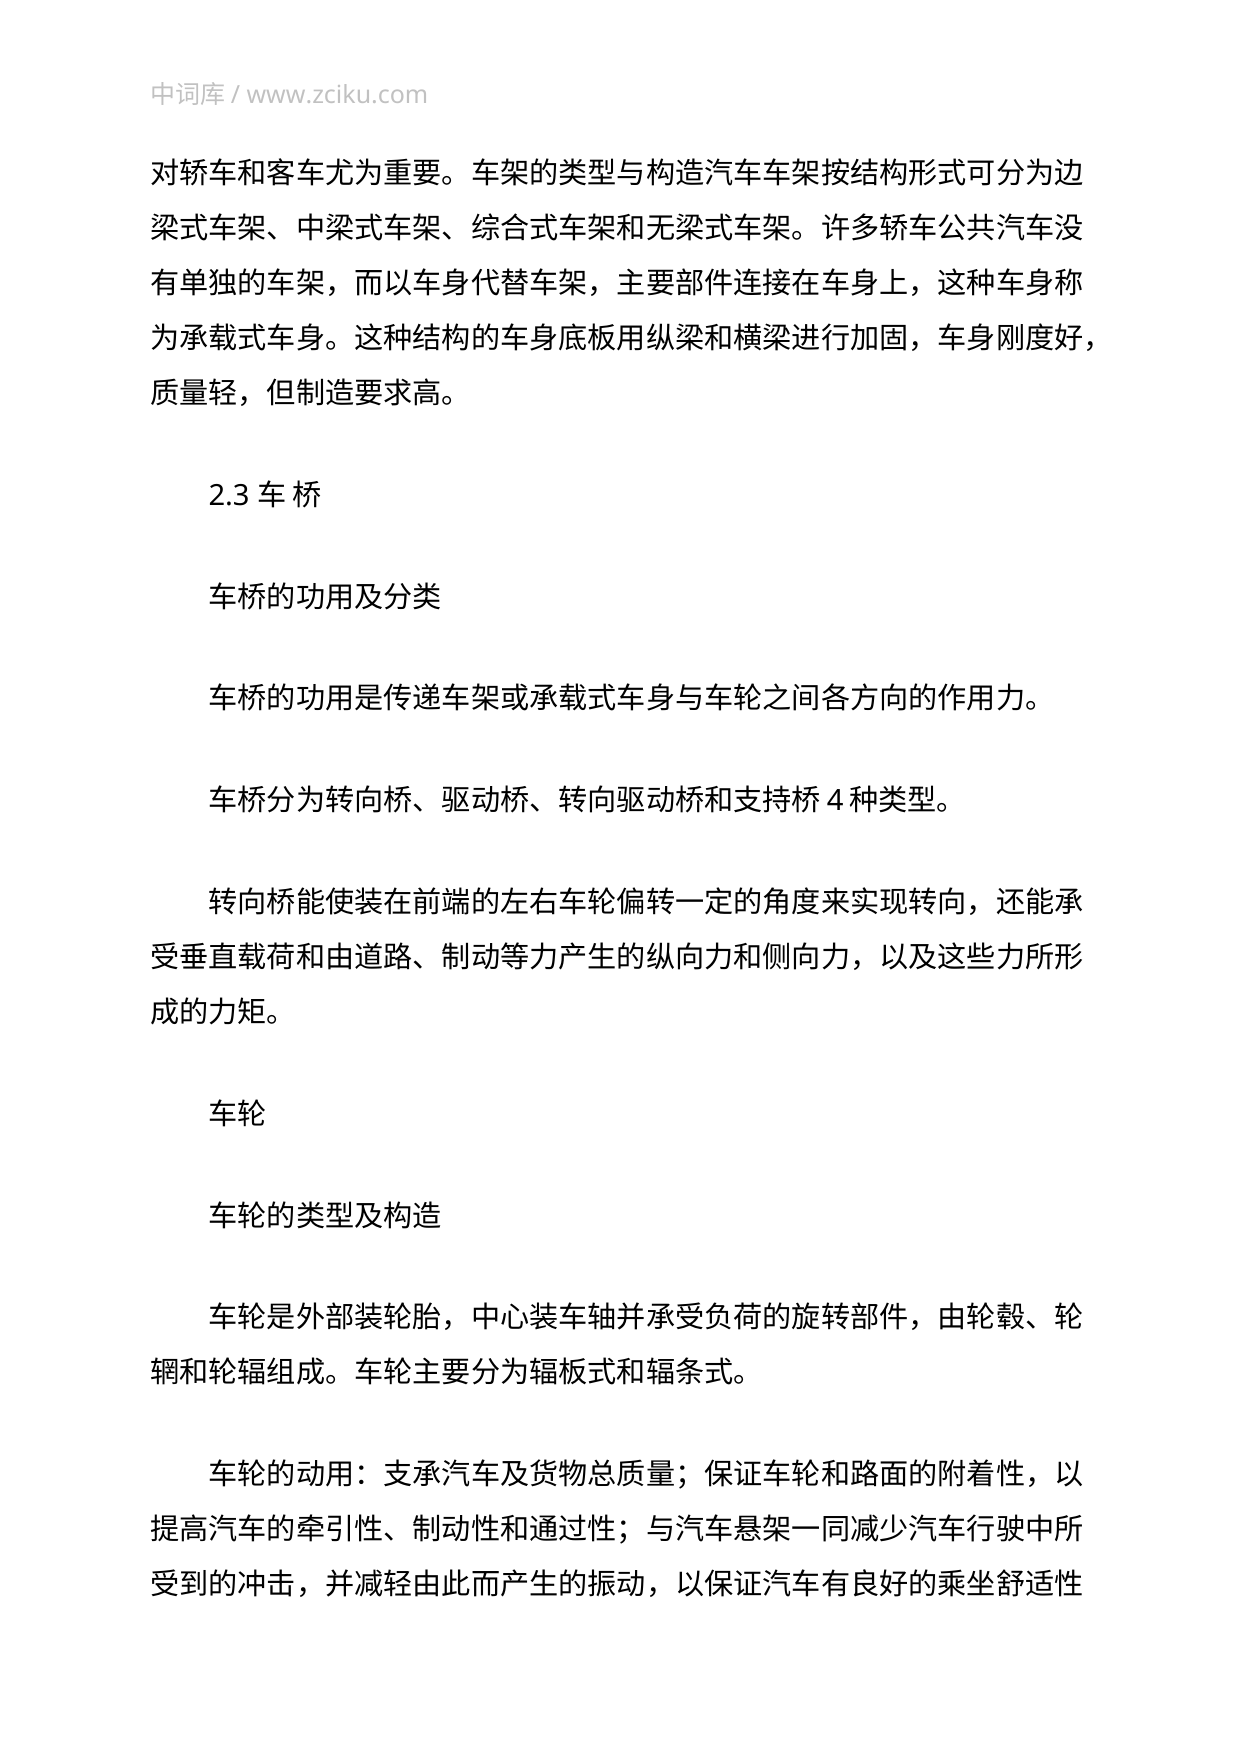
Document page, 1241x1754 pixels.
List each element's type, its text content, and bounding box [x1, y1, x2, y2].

text 2.3 车 桥 [150, 471, 1090, 514]
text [150, 150, 1090, 412]
text 车桥分为转向桥、驱动桥、转向驱动桥和支持桥4种类型。 [150, 777, 1090, 819]
text 车轮是外部装轮胎，中心装车轴并承受负荷的旋转部件，由轮毂、轮辋和轮辐组成。车轮主要分为辐板式和辐条式。 [150, 1294, 1090, 1391]
text 转向桥能使装在前端的左右车轮偏转一定的角度来实现转向，还能承受垂直载荷和由道路、制动等力产生的纵向力和侧向力，以及这些力所形成的力矩。 [150, 879, 1090, 1031]
text 车轮的类型及构造 [150, 1192, 1090, 1234]
text 车桥的功用及分类 [150, 573, 1090, 616]
text 车轮 [150, 1090, 1090, 1133]
text 车桥的功用是传递车架或承载式车身与车轮之间各方向的作用力。 [150, 675, 1090, 717]
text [150, 1451, 1090, 1603]
